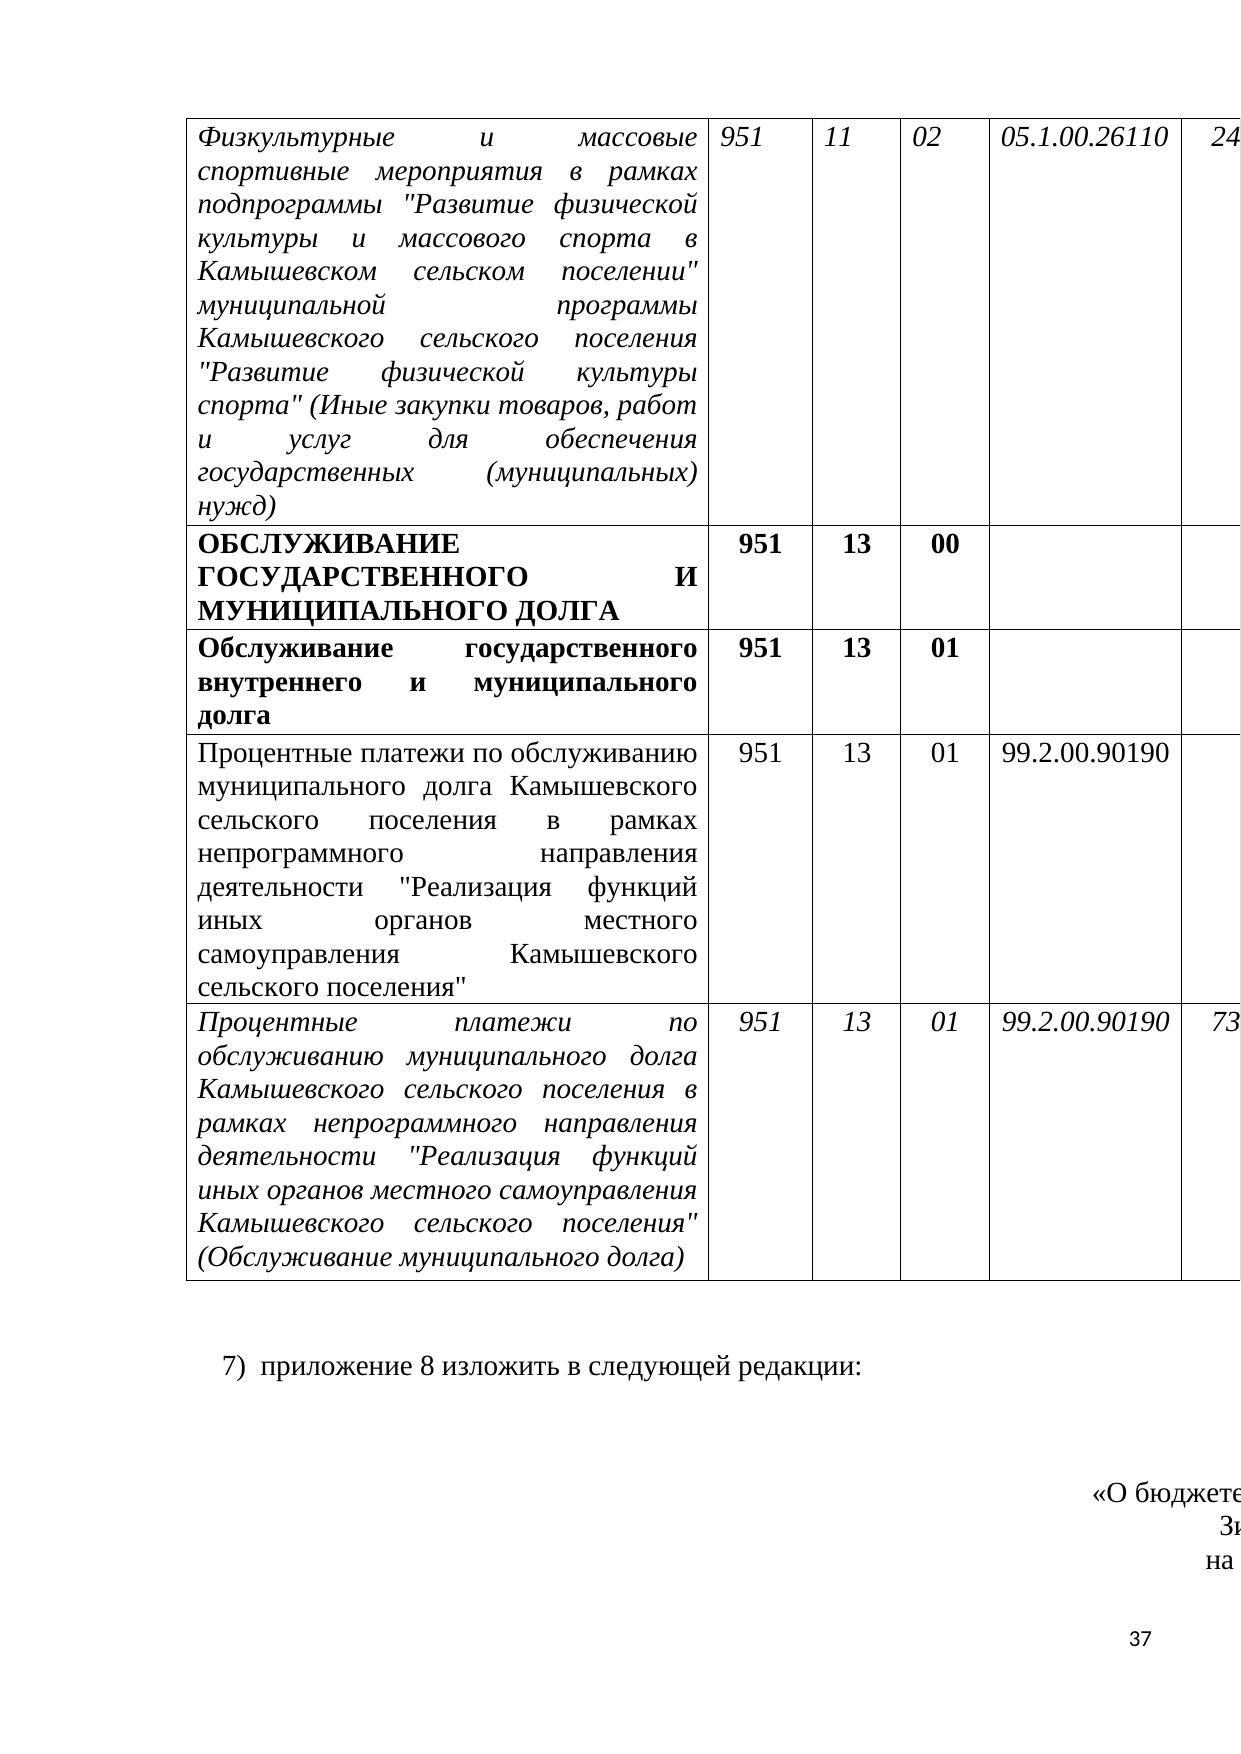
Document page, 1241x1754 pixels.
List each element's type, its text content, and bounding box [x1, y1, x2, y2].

text 7) приложение 8 изложить в следующей редакции: [177, 1348, 1229, 1382]
table_header Ведомственная структура расходов местного бюджета на 2018 год и на плановый период 2019 и 2020 годов тыс. рублей [174, 118, 1240, 1348]
